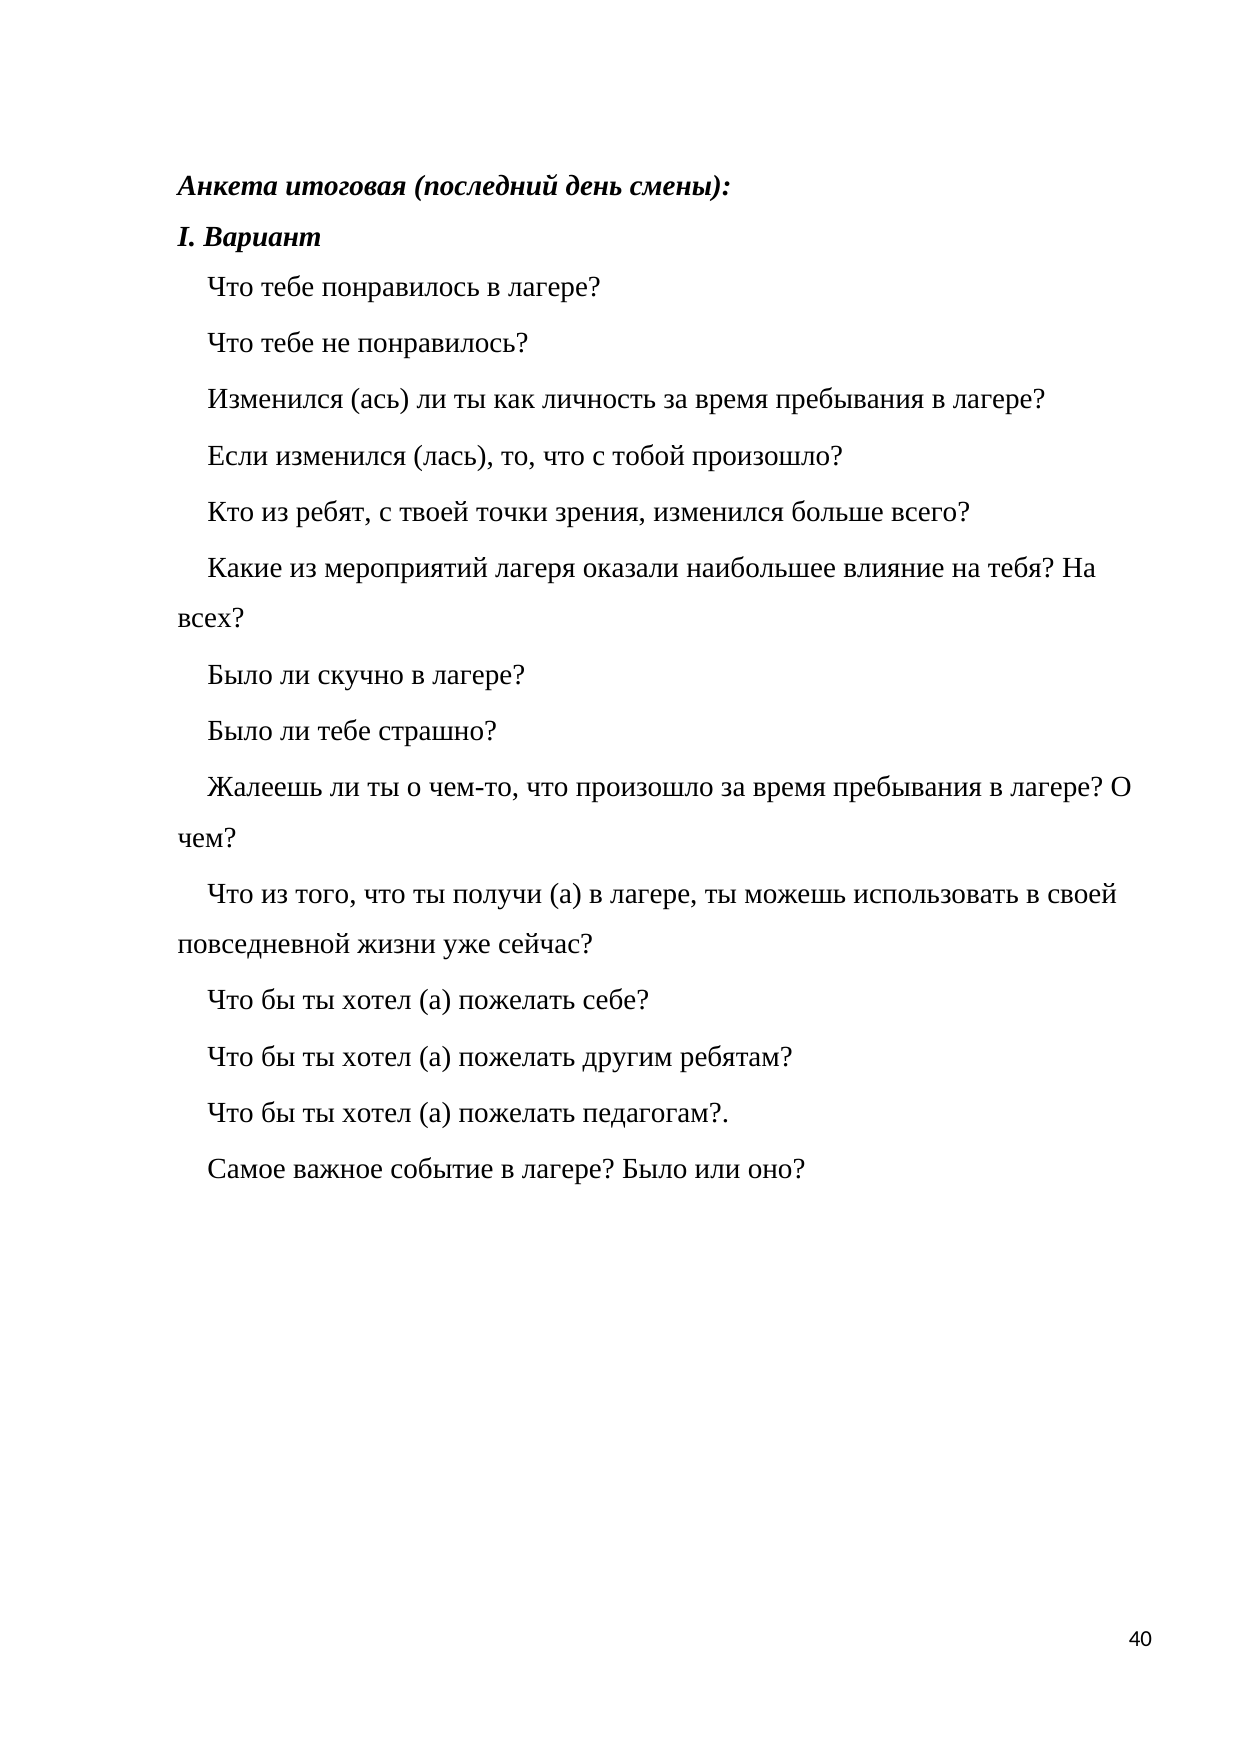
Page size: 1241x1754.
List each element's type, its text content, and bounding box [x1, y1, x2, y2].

text  Что тебе понравилось в лагере? [177, 269, 1152, 303]
text  Изменился (ась) ли ты как личность за время пребывания в лагере? [177, 382, 1152, 415]
text  Самое важное событие в лагере? Было или оно? [177, 1151, 1152, 1185]
text  Если изменился (лась), то, что с тобой произошло? [177, 438, 1152, 471]
text  Что тебе не понравилось? [177, 325, 1152, 359]
text  Кто из ребят, с твоей точки зрения, изменился больше всего? [177, 494, 1152, 528]
text I. Вариант [177, 219, 1152, 252]
text  Было ли тебе страшно? [177, 713, 1152, 747]
text  Что из того, что ты получи (а) в лагере, ты можешь использовать в своей повседневной жизни уже сейчас? [177, 876, 1152, 960]
text  Было ли скучно в лагере? [177, 657, 1152, 690]
text  Какие из мероприятий лагеря оказали наибольшее влияние на тебя? На всех? [177, 550, 1152, 634]
text  Что бы ты хотел (а) пожелать другим ребятам? [177, 1039, 1152, 1072]
text  Что бы ты хотел (а) пожелать педагогам?. [177, 1095, 1152, 1128]
text  Жалеешь ли ты о чем-то, что произошло за время пребывания в лагере? О чем? [177, 769, 1152, 853]
text Анкета итоговая (последний день смены): [177, 168, 1152, 202]
text  Что бы ты хотел (а) пожелать себе? [177, 982, 1152, 1016]
